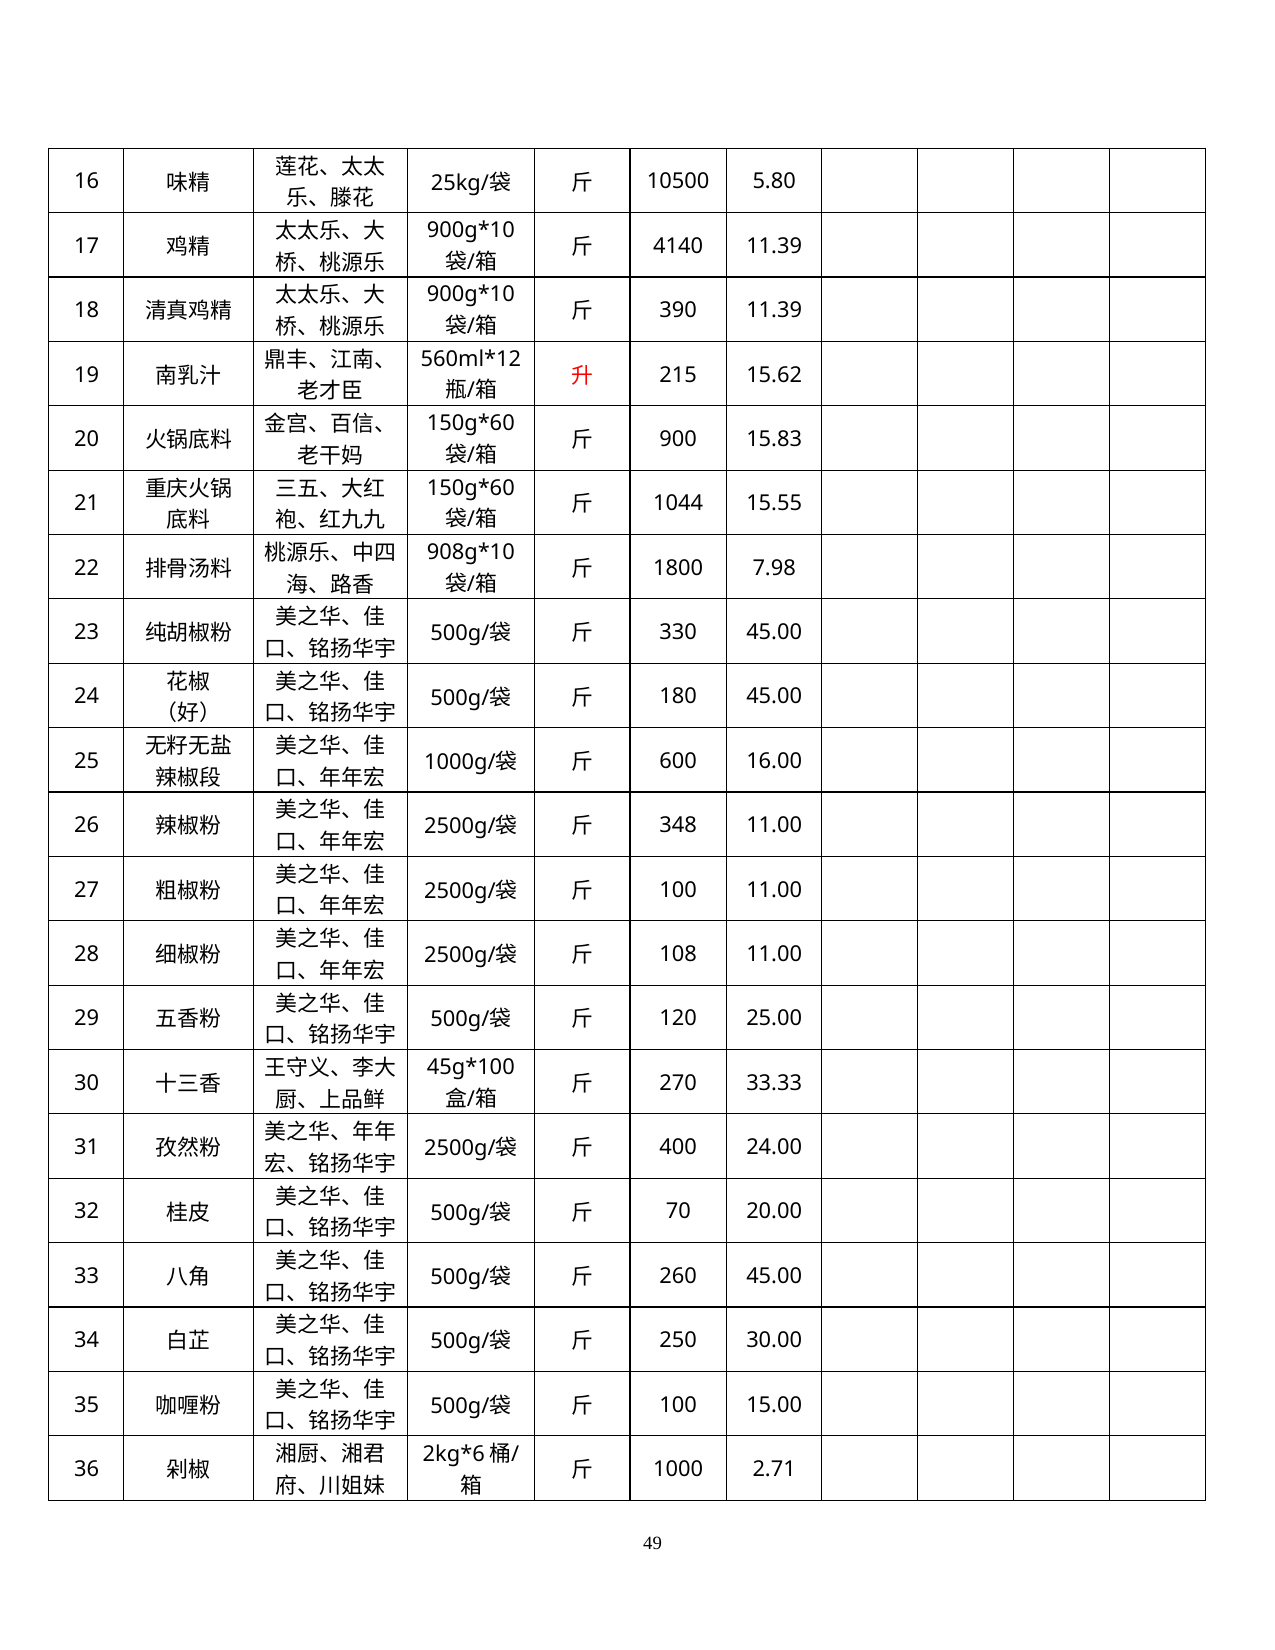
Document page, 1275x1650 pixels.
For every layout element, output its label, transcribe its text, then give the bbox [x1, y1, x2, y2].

table_cell 400 [631, 1114, 726, 1178]
table_cell [1014, 213, 1109, 276]
table_cell [822, 857, 917, 920]
table_cell [918, 728, 1013, 791]
table_cell 500g/袋 [408, 664, 534, 727]
table_cell [1014, 857, 1109, 920]
table_cell 排骨汤料 [124, 535, 253, 598]
table_cell [1014, 471, 1109, 534]
table_cell [822, 213, 917, 276]
table_cell 11.39 [727, 213, 821, 276]
table_cell [1014, 406, 1109, 469]
table_cell 2500g/袋 [408, 1114, 534, 1178]
table_cell 八角 [124, 1243, 253, 1306]
table_cell 600 [631, 728, 726, 791]
table_cell [918, 1050, 1013, 1113]
table_cell 100 [631, 857, 726, 920]
table_cell 29 [49, 986, 123, 1049]
table_cell 美之华、佳口、铭扬华宇 [254, 1308, 407, 1371]
table_cell [1014, 1308, 1109, 1371]
table_cell [918, 471, 1013, 534]
table_cell 斤 [535, 535, 629, 598]
table_cell 500g/袋 [408, 1243, 534, 1306]
table_cell [918, 664, 1013, 727]
table_cell 斤 [535, 1179, 629, 1242]
table_cell 斤 [535, 986, 629, 1049]
table_cell 36 [49, 1436, 123, 1500]
table_cell 500g/袋 [408, 1179, 534, 1242]
table_cell 1044 [631, 471, 726, 534]
table_cell 粗椒粉 [124, 857, 253, 920]
table_cell 美之华、佳口、铭扬华宇 [254, 1243, 407, 1306]
table_cell 908g*10袋/箱 [408, 535, 534, 598]
table_cell 美之华、佳口、铭扬华宇 [254, 1372, 407, 1435]
table_cell 王守义、李大厨、上品鲜 [254, 1050, 407, 1113]
table_cell 500g/袋 [408, 986, 534, 1049]
table_cell 美之华、佳口、年年宏 [254, 857, 407, 920]
table_cell 美之华、佳口、年年宏 [254, 921, 407, 984]
table_cell 24 [49, 664, 123, 727]
table_cell [1110, 149, 1205, 212]
table_cell [918, 1114, 1013, 1178]
table_cell 无籽无盐辣椒段 [124, 728, 253, 791]
table_cell 16 [49, 149, 123, 212]
table_cell 五香粉 [124, 986, 253, 1049]
table_cell 火锅底料 [124, 406, 253, 469]
table_cell 11.00 [727, 857, 821, 920]
table_cell 390 [631, 278, 726, 341]
table_cell [1110, 921, 1205, 984]
table_cell 2500g/袋 [408, 857, 534, 920]
table_cell 美之华、佳口、铭扬华宇 [254, 1179, 407, 1242]
table_cell 900g*10袋/箱 [408, 278, 534, 341]
table_cell [822, 1114, 917, 1178]
table_cell [1110, 986, 1205, 1049]
table_cell [1014, 535, 1109, 598]
table_cell 33.33 [727, 1050, 821, 1113]
table_cell [918, 793, 1013, 856]
table_cell [1110, 1179, 1205, 1242]
table_cell [918, 213, 1013, 276]
table_cell [822, 1308, 917, 1371]
table_cell [1110, 471, 1205, 534]
table_cell 45.00 [727, 1243, 821, 1306]
table_cell 太太乐、大桥、桃源乐 [254, 213, 407, 276]
table_cell 11.00 [727, 793, 821, 856]
table_cell [1110, 1436, 1205, 1500]
table_cell 150g*60袋/箱 [408, 471, 534, 534]
table_cell [1014, 921, 1109, 984]
table_cell [822, 986, 917, 1049]
table_cell [1014, 1372, 1109, 1435]
table_cell 细椒粉 [124, 921, 253, 984]
table_cell 太太乐、大桥、桃源乐 [254, 278, 407, 341]
table_cell 2500g/袋 [408, 793, 534, 856]
table_cell [1110, 793, 1205, 856]
table_cell 16.00 [727, 728, 821, 791]
table_cell [1014, 1179, 1109, 1242]
table_cell 美之华、年年宏、铭扬华宇 [254, 1114, 407, 1178]
table_cell 500g/袋 [408, 599, 534, 663]
table_cell [1110, 1114, 1205, 1178]
table_cell 150g*60袋/箱 [408, 406, 534, 469]
table_cell [1110, 278, 1205, 341]
table_cell [918, 1179, 1013, 1242]
table_cell [822, 1436, 917, 1500]
table_cell [918, 599, 1013, 663]
table_cell [1110, 535, 1205, 598]
table_cell 31 [49, 1114, 123, 1178]
table_cell [822, 535, 917, 598]
table_cell 金宫、百信、老干妈 [254, 406, 407, 469]
table_cell [1110, 342, 1205, 405]
table_cell [1110, 599, 1205, 663]
table_cell 23 [49, 599, 123, 663]
table_cell 15.62 [727, 342, 821, 405]
table_cell 500g/袋 [408, 1308, 534, 1371]
table_cell 斤 [535, 728, 629, 791]
table_cell 5.80 [727, 149, 821, 212]
table_cell 桂皮 [124, 1179, 253, 1242]
table_cell 30.00 [727, 1308, 821, 1371]
table_cell [822, 793, 917, 856]
table_cell 斤 [535, 599, 629, 663]
table_cell [918, 278, 1013, 341]
table_cell 斤 [535, 793, 629, 856]
table_cell 重庆火锅底料 [124, 471, 253, 534]
table_cell [918, 342, 1013, 405]
table_cell [822, 1050, 917, 1113]
table_cell 270 [631, 1050, 726, 1113]
table_cell [1110, 664, 1205, 727]
table_cell 咖喱粉 [124, 1372, 253, 1435]
table_cell [822, 278, 917, 341]
table_cell 260 [631, 1243, 726, 1306]
table_cell 斤 [535, 1243, 629, 1306]
table_cell [822, 728, 917, 791]
table_cell 斤 [535, 1114, 629, 1178]
table_cell [918, 921, 1013, 984]
table_cell 斤 [535, 406, 629, 469]
table_cell 2.71 [727, 1436, 821, 1500]
table_cell [1014, 1050, 1109, 1113]
table_cell 24.00 [727, 1114, 821, 1178]
table_cell 7.98 [727, 535, 821, 598]
table_cell 美之华、佳口、铭扬华宇 [254, 599, 407, 663]
table_cell [1014, 664, 1109, 727]
table_cell 剁椒 [124, 1436, 253, 1500]
table_cell 斤 [535, 1372, 629, 1435]
table_cell 纯胡椒粉 [124, 599, 253, 663]
table_cell 20.00 [727, 1179, 821, 1242]
table_cell 20 [49, 406, 123, 469]
table_cell [918, 1372, 1013, 1435]
table_cell 南乳汁 [124, 342, 253, 405]
table_cell 2kg*6桶/箱 [408, 1436, 534, 1500]
table_cell 味精 [124, 149, 253, 212]
table_cell 斤 [535, 278, 629, 341]
table_cell [822, 921, 917, 984]
table_cell [1110, 1372, 1205, 1435]
table_cell [918, 986, 1013, 1049]
table_cell 25.00 [727, 986, 821, 1049]
table_cell [1014, 986, 1109, 1049]
table_cell 45g*100盒/箱 [408, 1050, 534, 1113]
table_cell 348 [631, 793, 726, 856]
table_cell [822, 149, 917, 212]
table_cell 560ml*12瓶/箱 [408, 342, 534, 405]
table_cell 斤 [535, 213, 629, 276]
table_cell 花椒（好） [124, 664, 253, 727]
table_cell [918, 406, 1013, 469]
table_cell 26 [49, 793, 123, 856]
table_cell 桃源乐、中四海、路香 [254, 535, 407, 598]
table_cell [1014, 342, 1109, 405]
table_cell 11.39 [727, 278, 821, 341]
table_cell [1110, 406, 1205, 469]
table_cell 清真鸡精 [124, 278, 253, 341]
table_cell 25 [49, 728, 123, 791]
table_cell [918, 149, 1013, 212]
table_cell 斤 [535, 921, 629, 984]
table_cell 孜然粉 [124, 1114, 253, 1178]
table_cell 45.00 [727, 664, 821, 727]
table_cell 白芷 [124, 1308, 253, 1371]
table_cell 15.55 [727, 471, 821, 534]
table_cell [822, 1243, 917, 1306]
table_cell [822, 664, 917, 727]
table_cell 鸡精 [124, 213, 253, 276]
table_cell 45.00 [727, 599, 821, 663]
table_cell 斤 [535, 664, 629, 727]
table_cell 斤 [535, 149, 629, 212]
table_cell 215 [631, 342, 726, 405]
table_cell [822, 599, 917, 663]
table_cell 180 [631, 664, 726, 727]
table_cell 斤 [535, 857, 629, 920]
table_cell 28 [49, 921, 123, 984]
table_cell 美之华、佳口、铭扬华宇 [254, 664, 407, 727]
table_cell 美之华、佳口、年年宏 [254, 793, 407, 856]
table_cell 莲花、太太乐、滕花 [254, 149, 407, 212]
table_cell [1110, 213, 1205, 276]
table_cell 2500g/袋 [408, 921, 534, 984]
table_cell 500g/袋 [408, 1372, 534, 1435]
table_cell [918, 1243, 1013, 1306]
table_cell 900g*10袋/箱 [408, 213, 534, 276]
table_cell [822, 342, 917, 405]
table_cell 斤 [535, 1050, 629, 1113]
table_cell 21 [49, 471, 123, 534]
table_cell [1110, 728, 1205, 791]
table_cell [1014, 728, 1109, 791]
table_cell [918, 1436, 1013, 1500]
table_cell 15.83 [727, 406, 821, 469]
table_cell 19 [49, 342, 123, 405]
table_cell [1014, 1243, 1109, 1306]
table_cell [1014, 278, 1109, 341]
table_cell 辣椒粉 [124, 793, 253, 856]
table_cell [1110, 1308, 1205, 1371]
table_cell 三五、大红袍、红九九 [254, 471, 407, 534]
table_cell [1014, 793, 1109, 856]
table_cell 升 [535, 342, 629, 405]
table_cell [1110, 1243, 1205, 1306]
table_cell [1110, 857, 1205, 920]
table_cell 15.00 [727, 1372, 821, 1435]
table_cell 斤 [535, 471, 629, 534]
table_cell [822, 471, 917, 534]
table_cell [1014, 1114, 1109, 1178]
table_cell 120 [631, 986, 726, 1049]
table_cell 18 [49, 278, 123, 341]
table_cell [918, 1308, 1013, 1371]
table_cell 32 [49, 1179, 123, 1242]
table_cell 17 [49, 213, 123, 276]
table_cell 34 [49, 1308, 123, 1371]
table_cell 22 [49, 535, 123, 598]
table_cell 330 [631, 599, 726, 663]
table_cell 1000 [631, 1436, 726, 1500]
table_cell 鼎丰、江南、老才臣 [254, 342, 407, 405]
table_cell [1110, 1050, 1205, 1113]
table_cell 1800 [631, 535, 726, 598]
table_cell [822, 406, 917, 469]
table_cell [822, 1179, 917, 1242]
table_cell [822, 1372, 917, 1435]
table_cell 108 [631, 921, 726, 984]
table_cell 湘厨、湘君府、川姐妹 [254, 1436, 407, 1500]
table_cell 斤 [535, 1308, 629, 1371]
table_cell 美之华、佳口、年年宏 [254, 728, 407, 791]
table_cell 35 [49, 1372, 123, 1435]
table_cell 70 [631, 1179, 726, 1242]
table_cell 27 [49, 857, 123, 920]
table_cell 100 [631, 1372, 726, 1435]
table_cell [918, 535, 1013, 598]
table_cell [1014, 149, 1109, 212]
table_cell 斤 [535, 1436, 629, 1500]
table_cell 4140 [631, 213, 726, 276]
table_cell [1014, 599, 1109, 663]
table_cell 30 [49, 1050, 123, 1113]
table_cell [918, 857, 1013, 920]
table_cell 25kg/袋 [408, 149, 534, 212]
table_cell 250 [631, 1308, 726, 1371]
table_cell 十三香 [124, 1050, 253, 1113]
table_cell 33 [49, 1243, 123, 1306]
table_cell 900 [631, 406, 726, 469]
table_cell 美之华、佳口、铭扬华宇 [254, 986, 407, 1049]
table_cell 1000g/袋 [408, 728, 534, 791]
table_cell [1014, 1436, 1109, 1500]
table_cell 11.00 [727, 921, 821, 984]
table_cell 10500 [631, 149, 726, 212]
